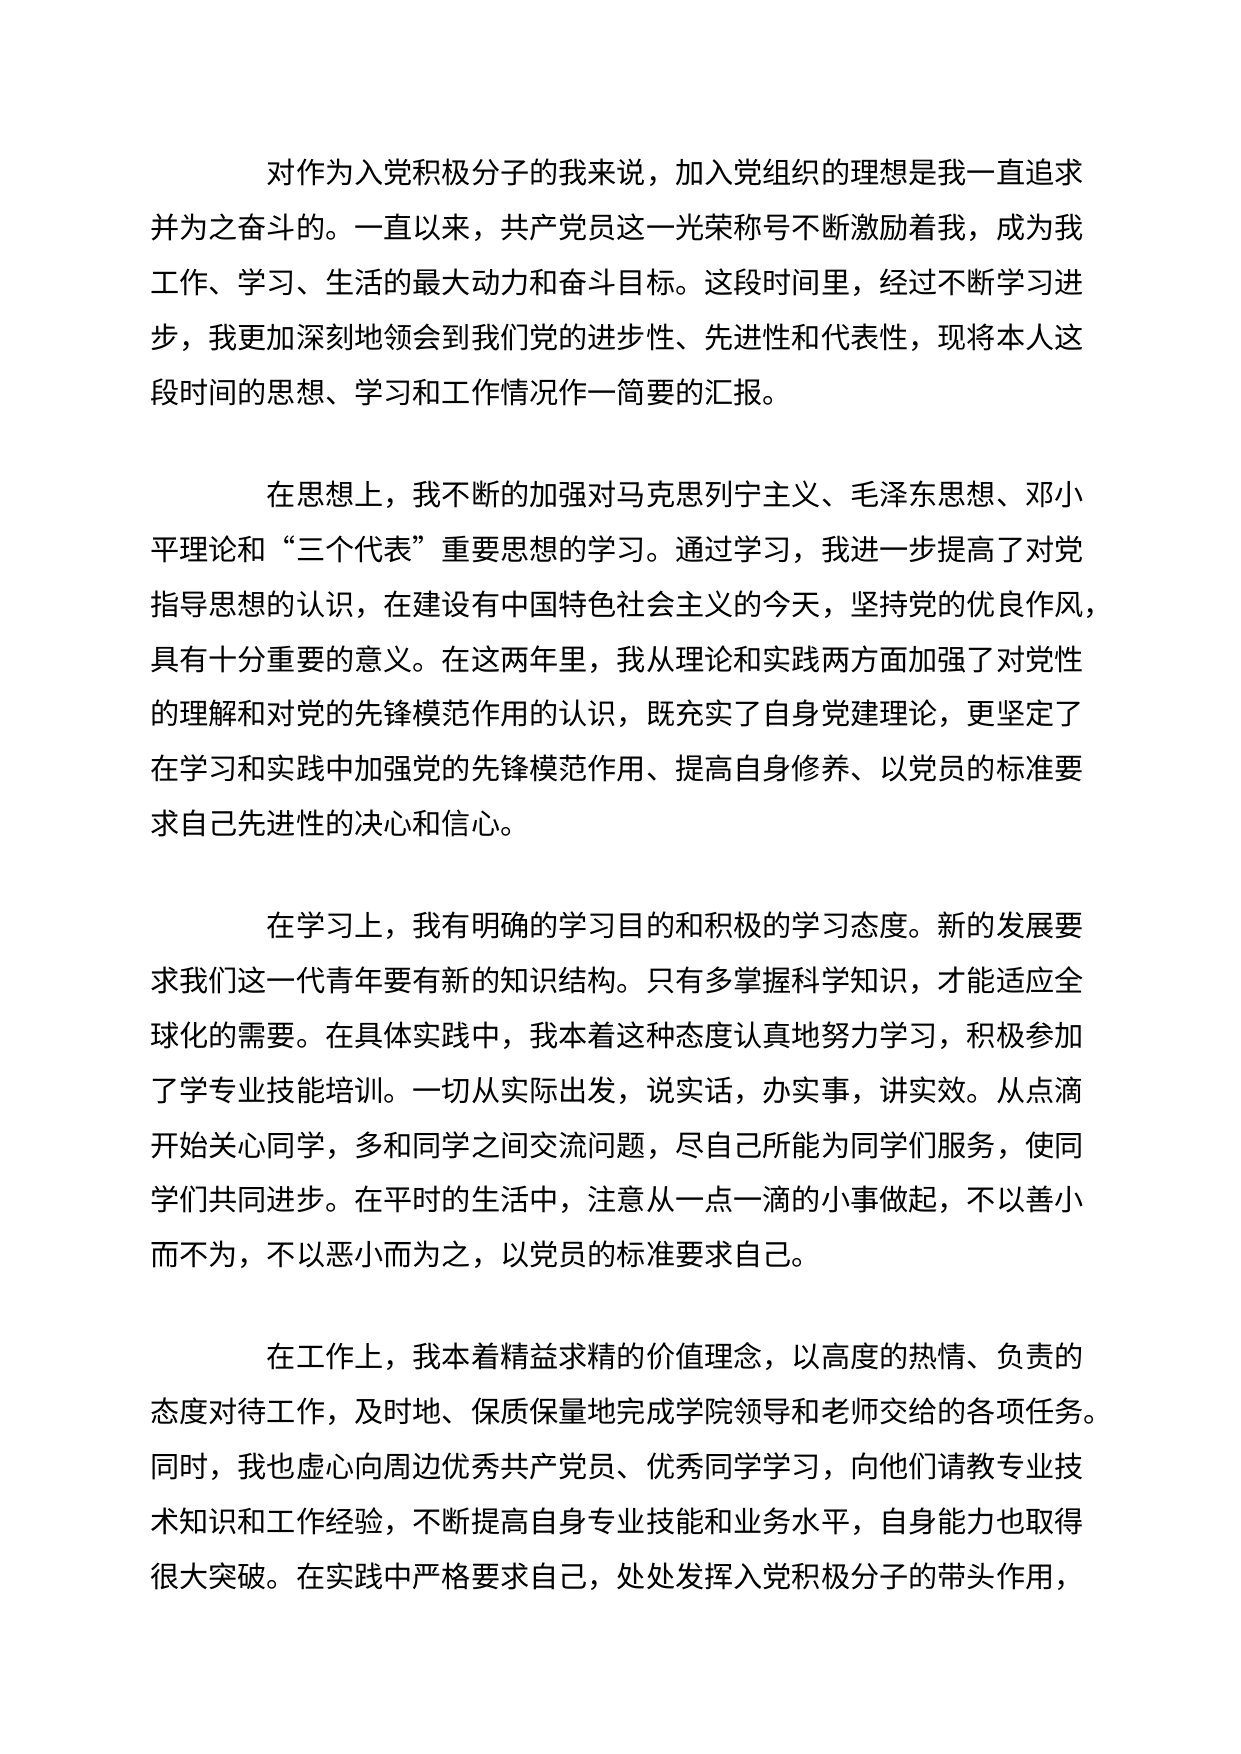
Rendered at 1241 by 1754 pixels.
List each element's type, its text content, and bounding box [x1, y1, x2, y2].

text 对作为入党积极分子的我来说，加入党组织的理想是我一直追求并为之奋斗的。一直以来，共产党员这一光荣称号不断激励着我，成为我工作、学习、生活的最大动力和奋斗目标。这段时间里，经过不断学习进步，我更加深刻地领会到我们党的进步性、先进性和代表性，现将本人这段时间的思想、学习和工作情况作一简要的汇报。 [150, 150, 1090, 412]
text 在思想上，我不断的加强对马克思列宁主义、毛泽东思想、邓小平理论和“三个代表”重要思想的学习。通过学习，我进一步提高了对党指导思想的认识，在建设有中国特色社会主义的今天，坚持党的优良作风，具有十分重要的意义。在这两年里，我从理论和实践两方面加强了对党性的理解和对党的先锋模范作用的认识，既充实了自身党建理论，更坚定了在学习和实践中加强党的先锋模范作用、提高自身修养、以党员的标准要求自己先进性的决心和信心。 [150, 471, 1090, 843]
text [150, 1334, 1090, 1596]
text 在学习上，我有明确的学习目的和积极的学习态度。新的发展要求我们这一代青年要有新的知识结构。只有多掌握科学知识，才能适应全球化的需要。在具体实践中，我本着这种态度认真地努力学习，积极参加了学专业技能培训。一切从实际出发，说实话，办实事，讲实效。从点滴开始关心同学，多和同学之间交流问题，尽自己所能为同学们服务，使同学们共同进步。在平时的生活中，注意从一点一滴的小事做起，不以善小而不为，不以恶小而为之，以党员的标准要求自己。 [150, 902, 1090, 1274]
